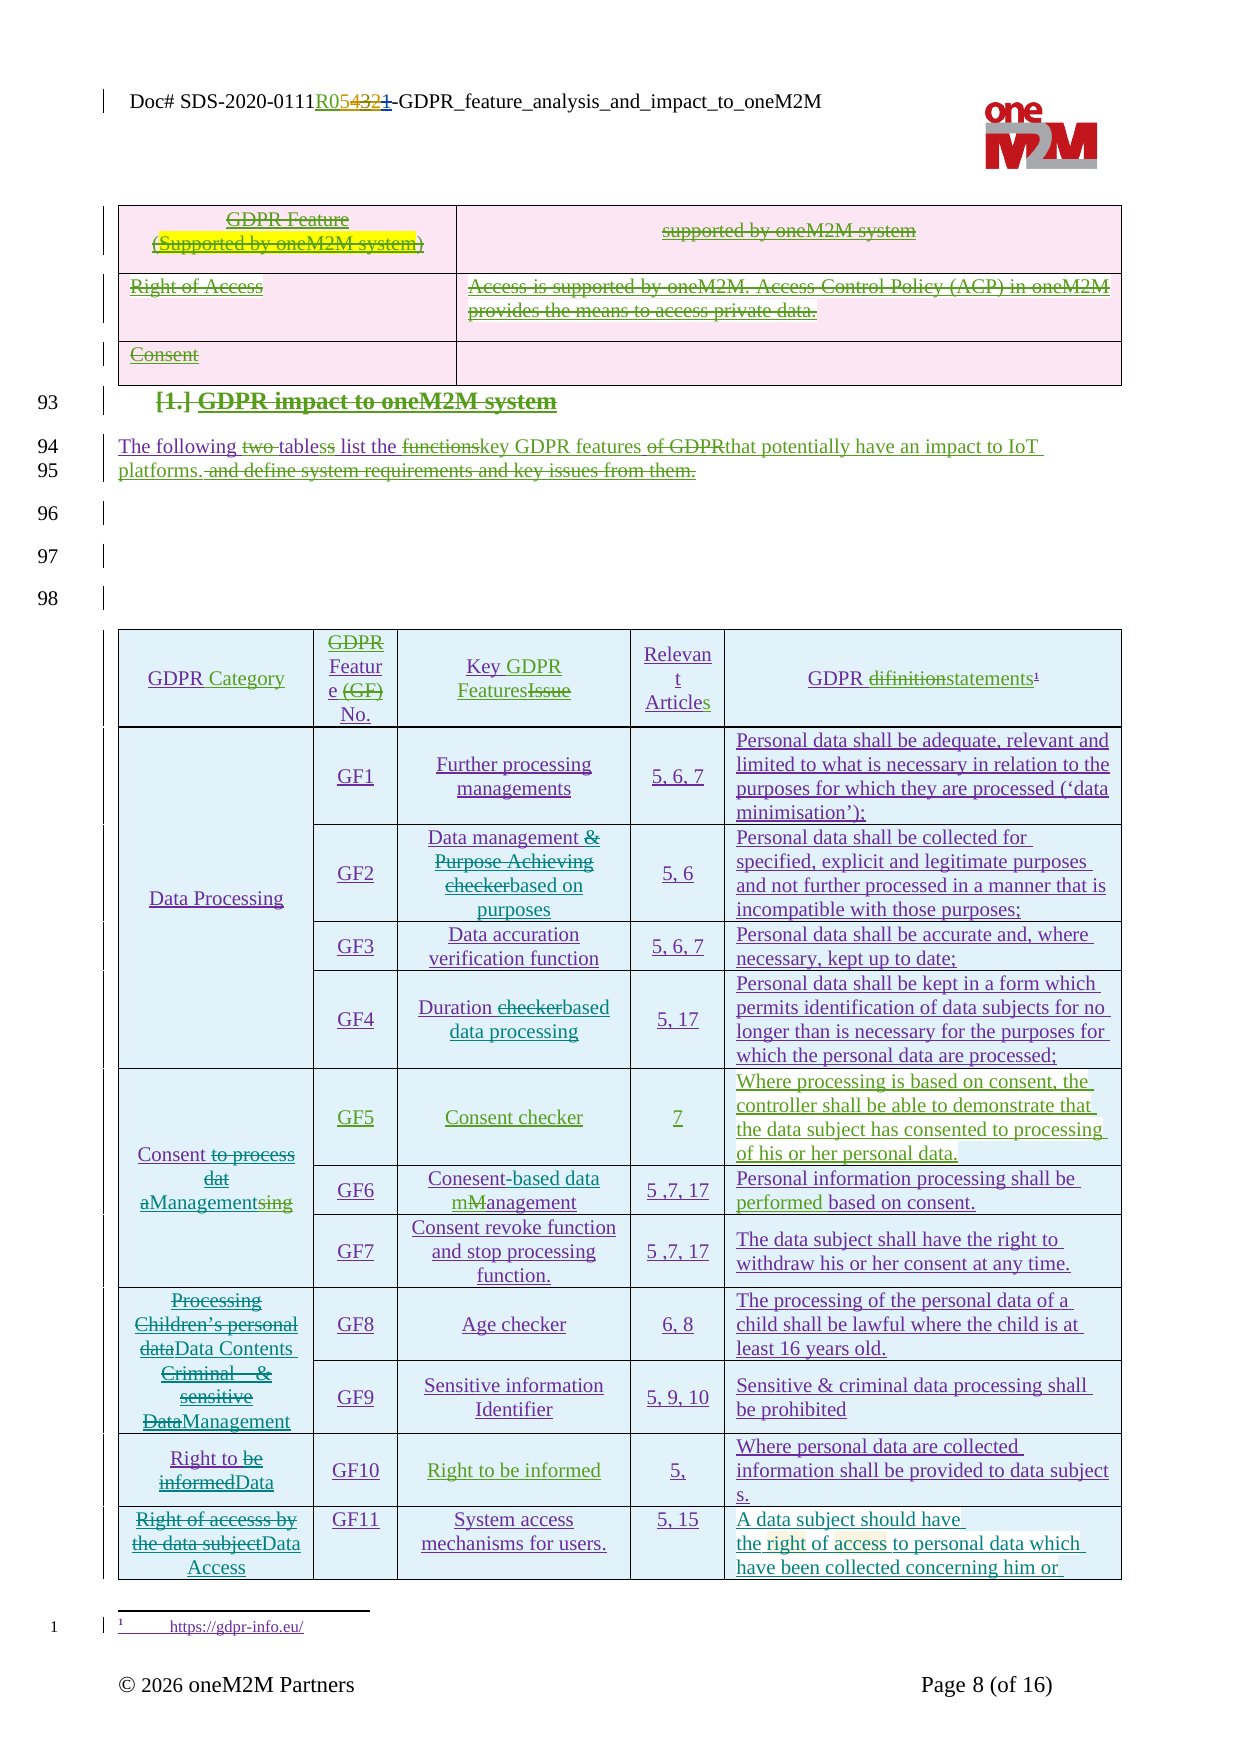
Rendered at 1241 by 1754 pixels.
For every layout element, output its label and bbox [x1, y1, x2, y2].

picture [971, 88, 1111, 184]
